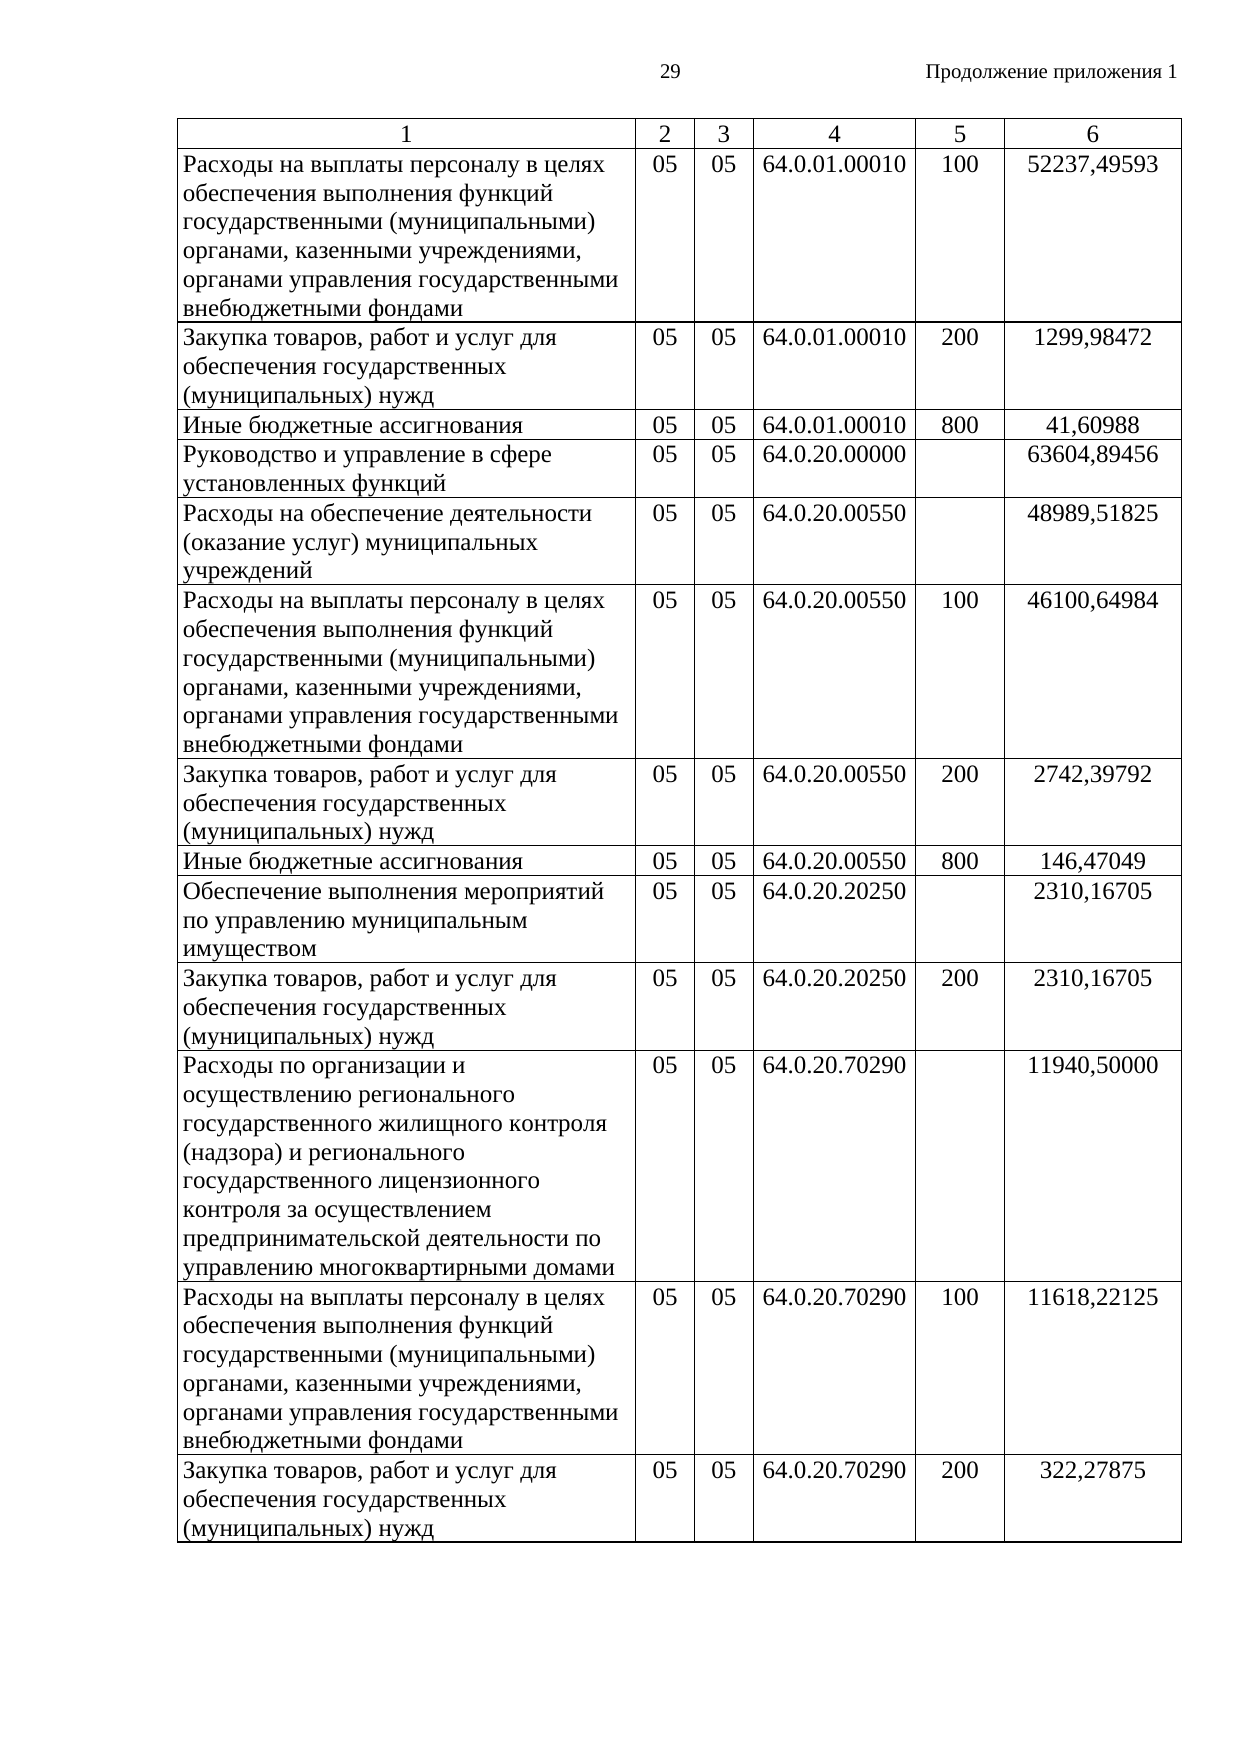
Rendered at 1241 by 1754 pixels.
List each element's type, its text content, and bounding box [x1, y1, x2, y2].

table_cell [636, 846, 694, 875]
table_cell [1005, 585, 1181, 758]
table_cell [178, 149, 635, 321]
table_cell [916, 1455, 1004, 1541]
table_header 6 [1005, 119, 1181, 148]
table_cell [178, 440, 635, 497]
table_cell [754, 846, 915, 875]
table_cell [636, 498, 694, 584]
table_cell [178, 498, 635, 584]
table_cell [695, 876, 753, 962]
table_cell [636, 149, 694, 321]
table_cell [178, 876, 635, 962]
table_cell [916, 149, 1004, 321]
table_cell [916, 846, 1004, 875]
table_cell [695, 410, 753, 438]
table_header 3 [695, 119, 753, 148]
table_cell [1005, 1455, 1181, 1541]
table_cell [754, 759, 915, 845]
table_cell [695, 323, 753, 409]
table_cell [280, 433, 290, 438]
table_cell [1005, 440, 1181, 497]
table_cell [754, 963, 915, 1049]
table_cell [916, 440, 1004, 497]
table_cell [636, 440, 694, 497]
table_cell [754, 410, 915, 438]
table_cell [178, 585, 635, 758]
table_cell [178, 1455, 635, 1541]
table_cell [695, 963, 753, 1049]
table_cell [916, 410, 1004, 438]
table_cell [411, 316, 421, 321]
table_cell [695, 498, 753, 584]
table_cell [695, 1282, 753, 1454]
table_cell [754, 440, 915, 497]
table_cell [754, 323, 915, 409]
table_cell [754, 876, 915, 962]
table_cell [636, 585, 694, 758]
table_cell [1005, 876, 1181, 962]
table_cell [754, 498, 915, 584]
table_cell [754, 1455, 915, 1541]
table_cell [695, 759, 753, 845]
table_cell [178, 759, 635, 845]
table_header 2 [636, 119, 694, 148]
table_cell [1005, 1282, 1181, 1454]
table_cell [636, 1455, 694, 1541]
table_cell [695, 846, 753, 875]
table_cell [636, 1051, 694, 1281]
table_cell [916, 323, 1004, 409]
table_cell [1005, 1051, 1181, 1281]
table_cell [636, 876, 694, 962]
table_header 5 [916, 119, 1004, 148]
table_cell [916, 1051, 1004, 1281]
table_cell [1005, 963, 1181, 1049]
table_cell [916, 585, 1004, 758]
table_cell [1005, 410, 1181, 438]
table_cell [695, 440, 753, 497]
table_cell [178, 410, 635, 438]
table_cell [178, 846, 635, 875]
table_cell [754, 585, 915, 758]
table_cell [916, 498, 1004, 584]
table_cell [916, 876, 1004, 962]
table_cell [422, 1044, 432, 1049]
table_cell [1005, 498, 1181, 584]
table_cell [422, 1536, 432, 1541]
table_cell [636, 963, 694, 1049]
table_header 1 [178, 119, 635, 148]
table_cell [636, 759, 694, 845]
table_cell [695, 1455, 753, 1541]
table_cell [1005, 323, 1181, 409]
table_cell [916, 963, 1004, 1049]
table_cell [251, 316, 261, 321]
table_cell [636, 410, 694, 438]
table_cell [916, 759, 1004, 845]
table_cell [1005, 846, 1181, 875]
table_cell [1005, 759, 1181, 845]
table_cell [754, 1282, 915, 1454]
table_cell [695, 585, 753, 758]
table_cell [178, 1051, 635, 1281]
table_header 4 [754, 119, 915, 148]
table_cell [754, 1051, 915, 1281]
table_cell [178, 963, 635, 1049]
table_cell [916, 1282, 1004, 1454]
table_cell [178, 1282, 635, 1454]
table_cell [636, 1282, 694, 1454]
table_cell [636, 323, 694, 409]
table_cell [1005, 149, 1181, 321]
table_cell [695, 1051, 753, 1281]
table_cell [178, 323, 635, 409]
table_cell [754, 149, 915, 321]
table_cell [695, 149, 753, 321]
